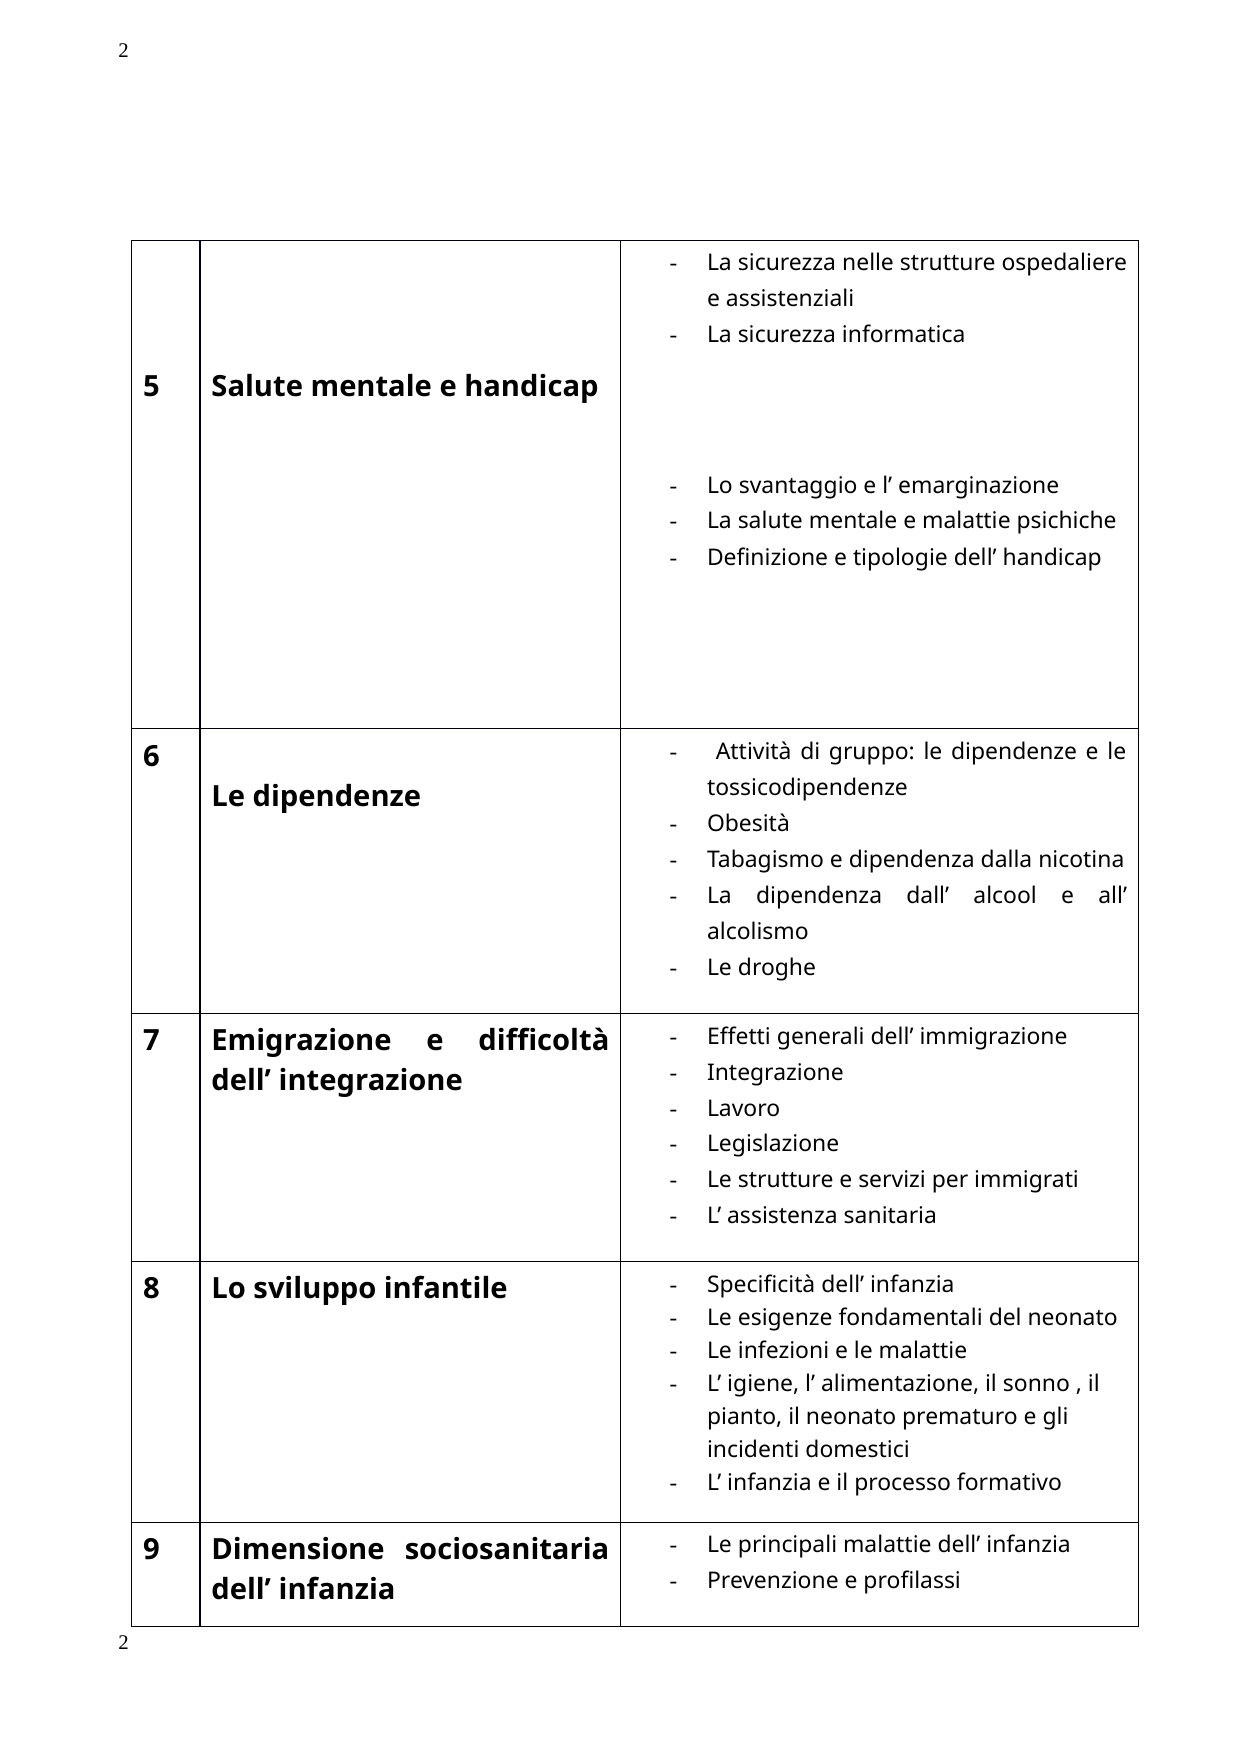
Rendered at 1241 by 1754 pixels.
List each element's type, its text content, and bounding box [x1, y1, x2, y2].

table_cell Attività di gruppo: le dipendenze e le tossicodipendenze Obesità Tabagismo e dipendenza dalla nicotina La dipendenza dall’ alcool e all’ alcolismo Le droghe [621, 729, 1138, 1013]
table_cell Emigrazione e difficoltà dell’ integrazione [201, 1014, 620, 1261]
table_cell 8 [132, 1262, 199, 1522]
table_cell 6 [132, 729, 199, 1013]
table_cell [621, 241, 1138, 728]
table_cell Dimensione sociosanitaria dell’ infanzia [201, 1523, 620, 1626]
table_cell Specificità dell’ infanzia Le esigenze fondamentali del neonato Le infezioni e le malattie L’ igiene, l’ alimentazione, il sonno , il pianto, il neonato prematuro e gli incidenti domestici L’ infanzia e il processo formativo [621, 1262, 1138, 1522]
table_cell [201, 241, 620, 728]
table_cell Lo sviluppo infantile [201, 1262, 620, 1522]
table_cell Le dipendenze [201, 729, 620, 1013]
table_cell 9 [132, 1523, 199, 1626]
table_cell Le principali malattie dell’ infanzia Prevenzione e profilassi Le vaccinazioni Alimentazione e sviluppo Le principali forme di disabilità infantili [621, 1523, 1138, 1626]
table_cell 4 5 [132, 241, 199, 728]
table_cell Effetti generali dell’ immigrazione Integrazione Lavoro Legislazione Le strutture e servizi per immigrati L’ assistenza sanitaria [621, 1014, 1138, 1261]
table_cell 7 [132, 1014, 199, 1261]
